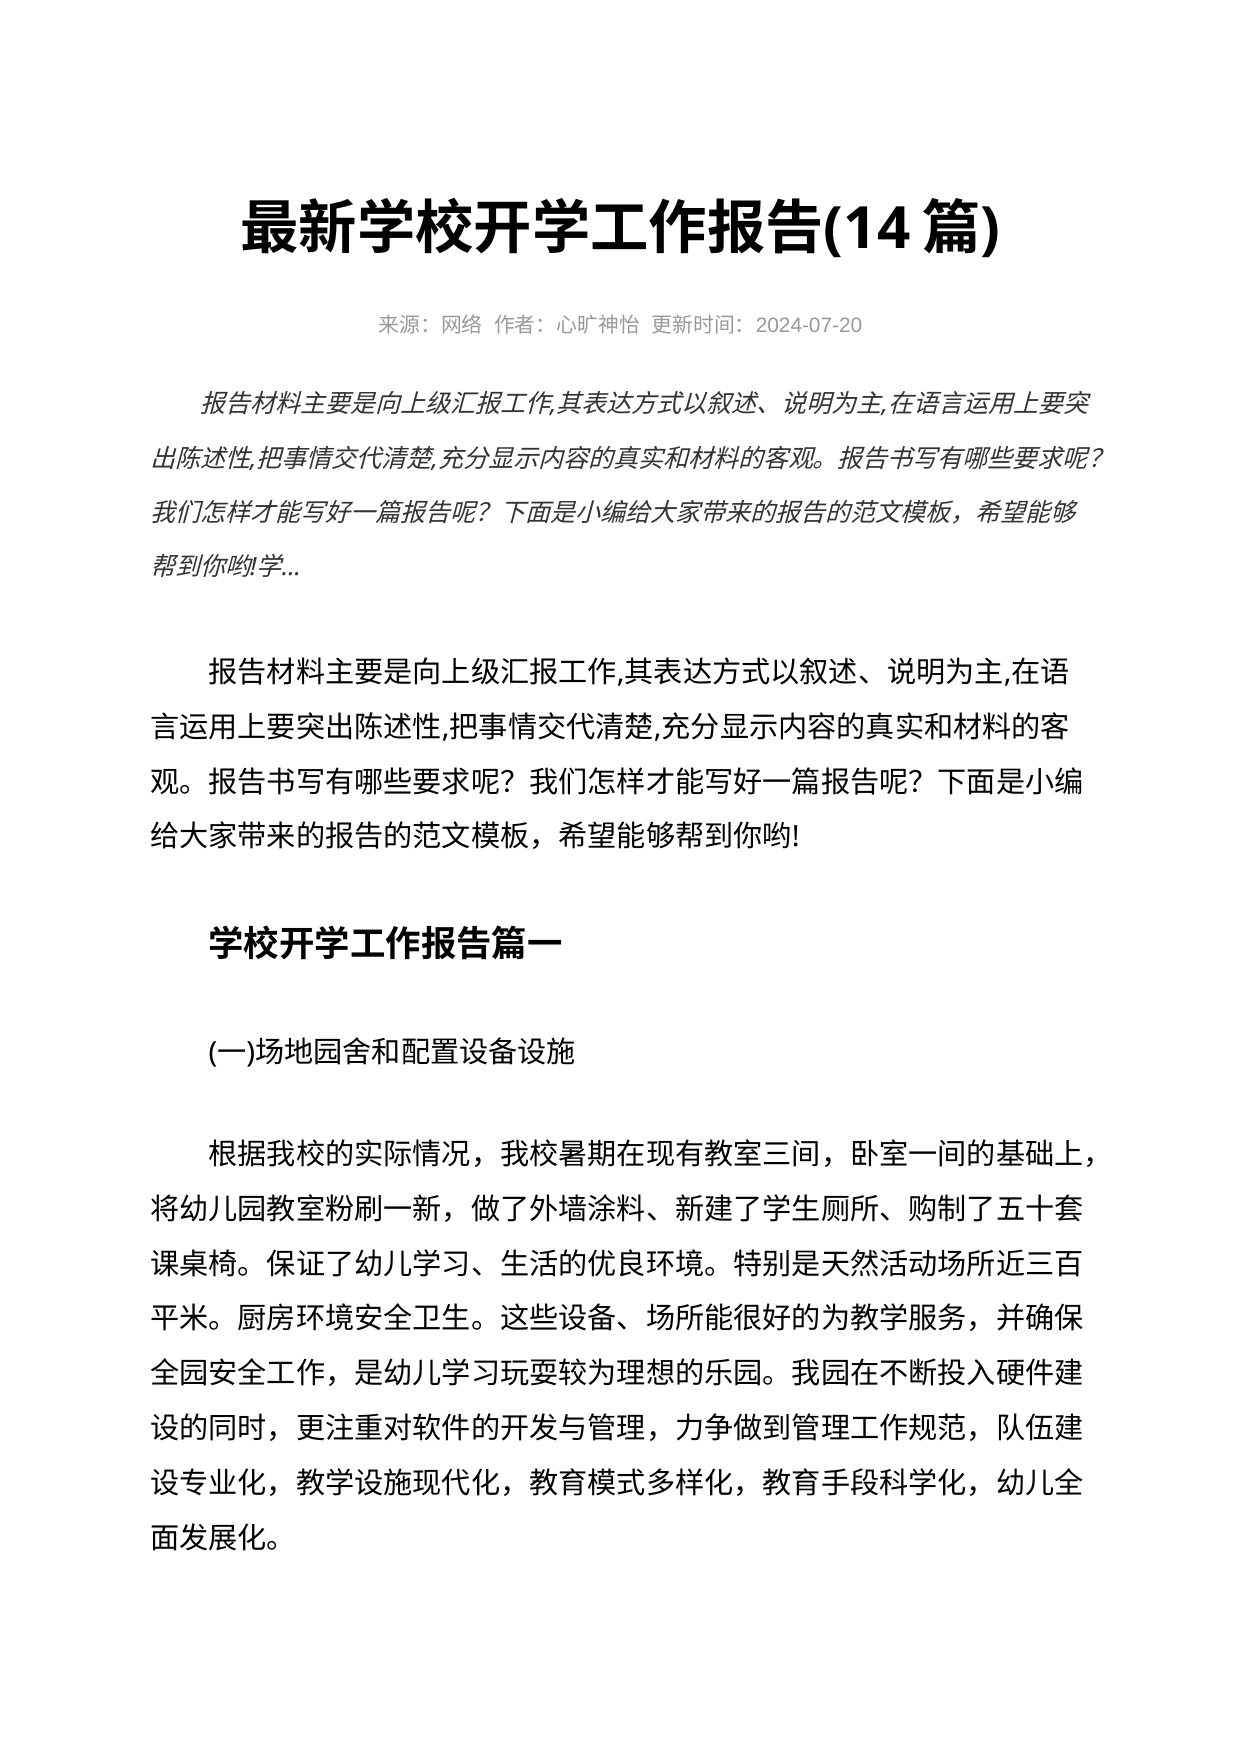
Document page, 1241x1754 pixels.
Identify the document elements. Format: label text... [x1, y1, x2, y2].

text 报告材料主要是向上级汇报工作,其表达方式以叙述、说明为主,在语言运用上要突出陈述性,把事情交代清楚,充分显示内容的真实和材料的客观。报告书写有哪些要求呢？我们怎样才能写好一篇报告呢？下面是小编给大家带来的报告的范文模板，希望能够帮到你哟! [150, 648, 1090, 855]
text 报告材料主要是向上级汇报工作,其表达方式以叙述、说明为主,在语言运用上要突出陈述性,把事情交代清楚,充分显示内容的真实和材料的客观。报告书写有哪些要求呢？我们怎样才能写好一篇报告呢？下面是小编给大家带来的报告的范文模板，希望能够帮到你哟!学... [150, 384, 1090, 583]
subtitle 最新学校开学工作报告(14篇) [150, 181, 1090, 266]
text 来源：网络 作者：心旷神怡 更新时间：2024-07-20 [150, 313, 1090, 337]
text 根据我校的实际情况，我校暑期在现有教室三间，卧室一间的基础上，将幼儿园教室粉刷一新，做了外墙涂料、新建了学生厕所、购制了五十套课桌椅。保证了幼儿学习、生活的优良环境。特别是天然活动场所近三百平米。厨房环境安全卫生。这些设备、场所能很好的为教学服务，并确保全园安全工作，是幼儿学习玩耍较为理想的乐园。我园在不断投入硬件建设的同时，更注重对软件的开发与管理，力争做到管理工作规范，队伍建设专业化，教学设施现代化，教育模式多样化，教育手段科学化，幼儿全面发展化。 [150, 1130, 1090, 1557]
text (一)场地园舍和配置设备设施 [150, 1028, 1090, 1071]
text 学校开学工作报告篇一 [150, 915, 1090, 966]
